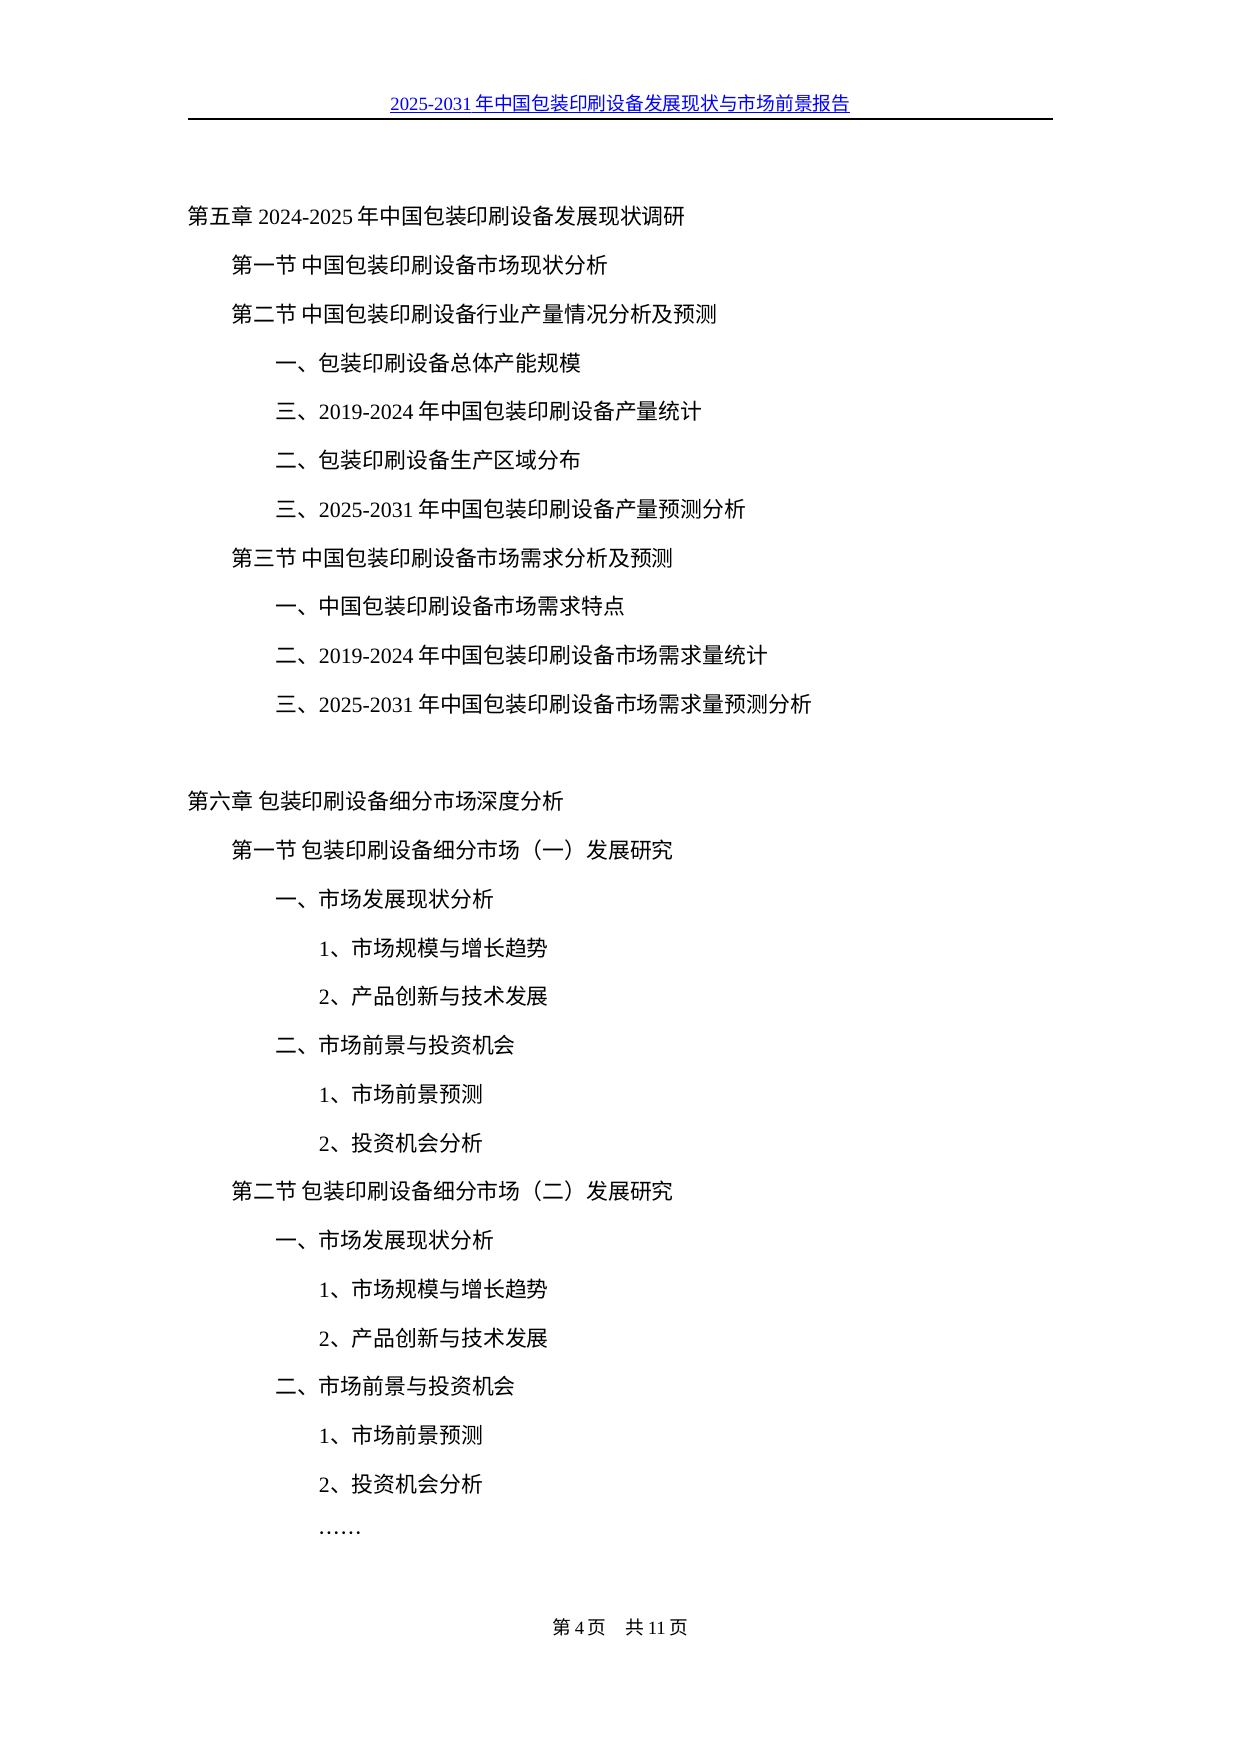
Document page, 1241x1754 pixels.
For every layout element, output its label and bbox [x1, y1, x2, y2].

text [187, 150, 1053, 1548]
